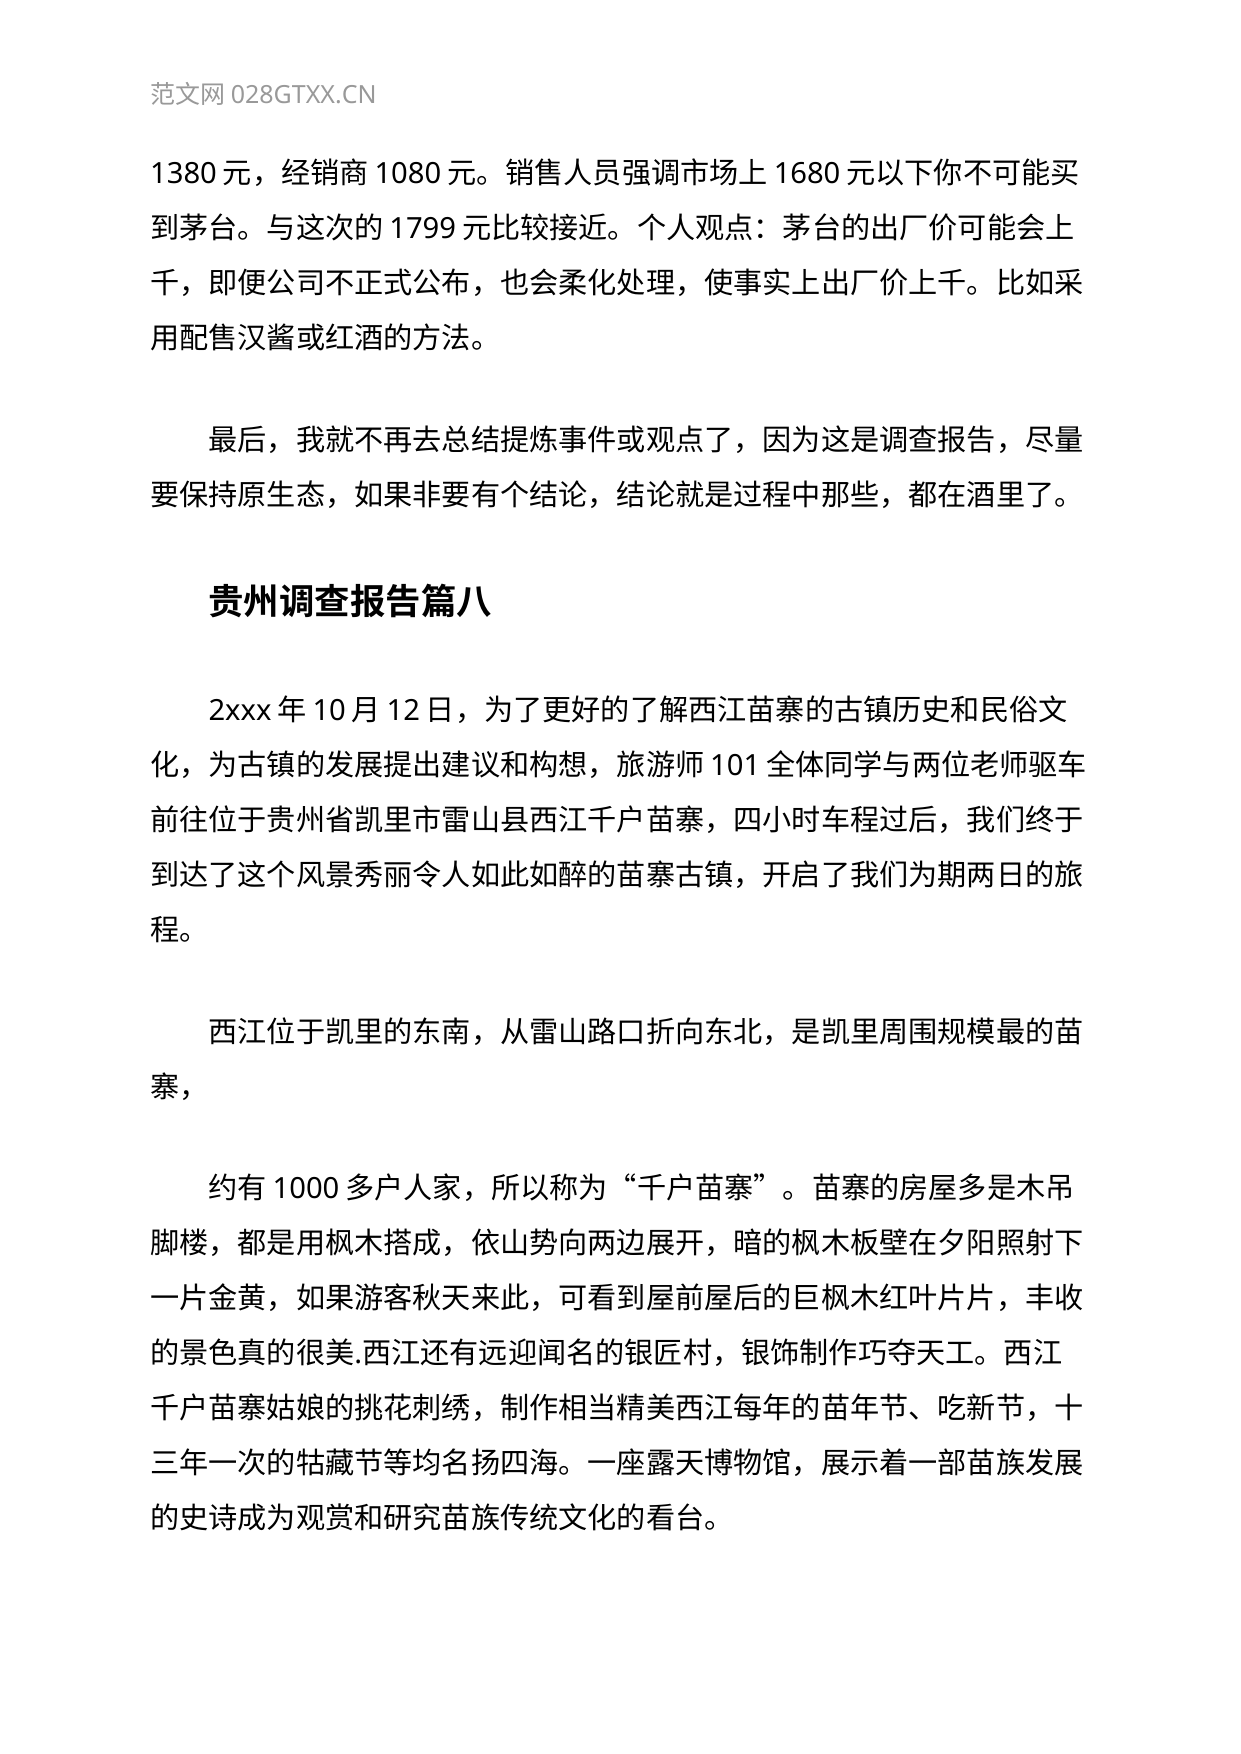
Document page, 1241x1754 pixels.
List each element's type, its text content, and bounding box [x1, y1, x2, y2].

text 2xxx年10月12日，为了更好的了解西江苗寨的古镇历史和民俗文化，为古镇的发展提出建议和构想，旅游师101全体同学与两位老师驱车前往位于贵州省凯里市雷山县西江千户苗寨，四小时车程过后，我们终于到达了这个风景秀丽令人如此如醉的苗寨古镇，开启了我们为期两日的旅程。 [150, 687, 1090, 949]
text 最后，我就不再去总结提炼事件或观点了，因为这是调查报告，尽量要保持原生态，如果非要有个结论，结论就是过程中那些，都在酒里了。 [150, 417, 1090, 514]
text 西江位于凯里的东南，从雷山路口折向东北，是凯里周围规模最的苗寨， [150, 1008, 1090, 1106]
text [150, 150, 1090, 357]
text 贵州调查报告篇八 [150, 573, 1090, 624]
text 约有1000多户人家，所以称为“千户苗寨”。苗寨的房屋多是木吊脚楼，都是用枫木搭成，依山势向两边展开，暗的枫木板壁在夕阳照射下一片金黄，如果游客秋天来此，可看到屋前屋后的巨枫木红叶片片，丰收的景色真的很美.西江还有远迎闻名的银匠村，银饰制作巧夺天工。西江千户苗寨姑娘的挑花刺绣，制作相当精美西江每年的苗年节、吃新节，十三年一次的牯藏节等均名扬四海。一座露天博物馆，展示着一部苗族发展的史诗成为观赏和研究苗族传统文化的看台。 [150, 1165, 1090, 1537]
